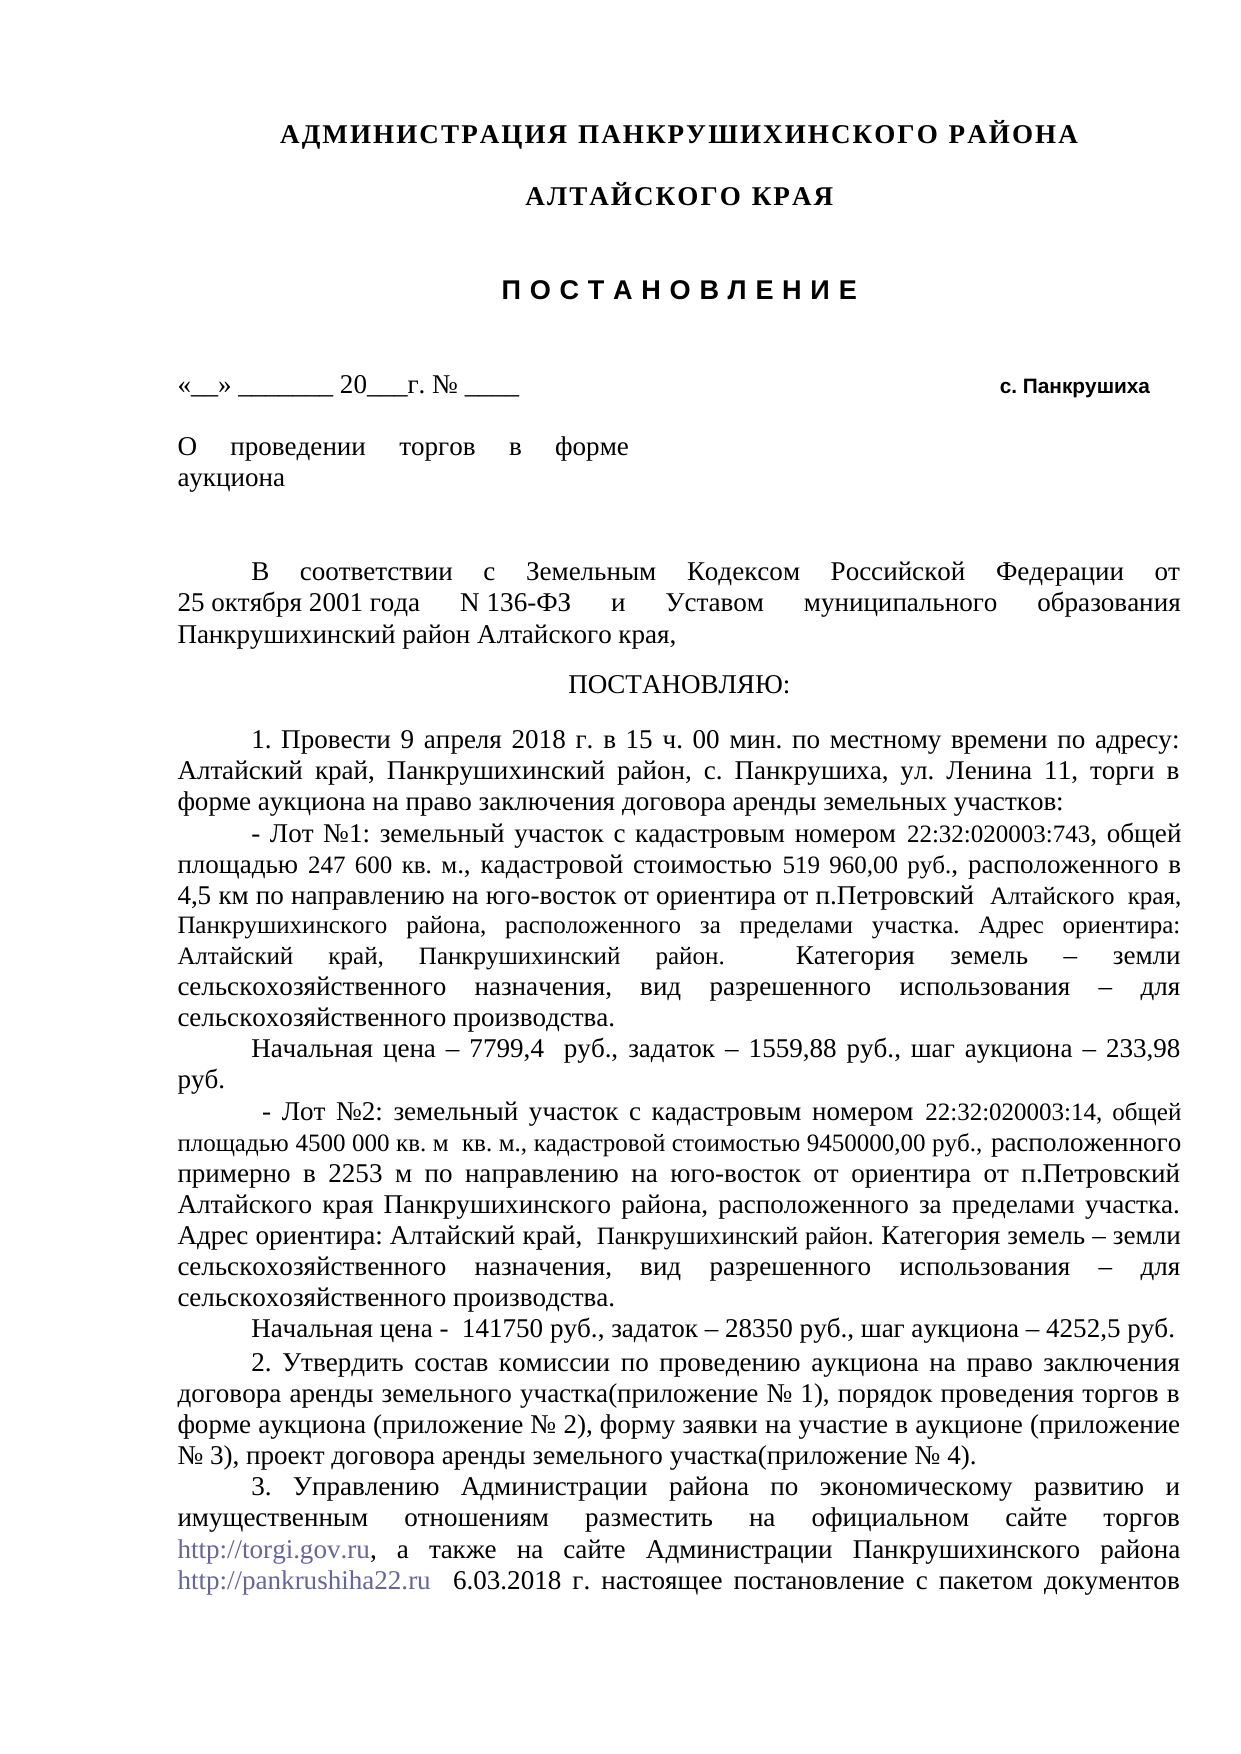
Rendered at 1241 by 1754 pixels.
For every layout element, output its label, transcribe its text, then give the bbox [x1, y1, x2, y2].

text В соответствии с Земельным Кодексом Российской Федерации от 25 октября 2001 года N 136-ФЗ и Уставом муниципального образования Панкрушихинский район Алтайского края, [177, 555, 1181, 649]
text ПОСТАНОВЛЕНИЕ [177, 274, 1181, 305]
text «__» _______ 20___г. № ____ с. Панкрушиха [177, 368, 1181, 399]
text - Лот №2: земельный участок с кадастровым номером 22:32:020003:14, общей площадью 4500 000 кв. м кв. м., кадастровой стоимостью 9450000,00 руб., расположенного примерно в 2253 м по направлению на юго-восток от ориентира от п.Петровский Алтайского края Панкрушихинского района, расположенного за пределами участка. Адрес ориентира: Алтайский край, Панкрушихинский район. Категория земель – земли сельскохозяйственного назначения, вид разрешенного использования – для сельскохозяйственного производства. [177, 1094, 1181, 1313]
table_header О проведении торгов в форме аукциона [166, 430, 640, 493]
text 1. Провести 9 апреля 2018 г. в 15 ч. 00 мин. по местному времени по адресу: Алтайский край, Панкрушихинский район, с. Панкрушиха, ул. Ленина 11, торги в форме аукциона на право заключения договора аренды земельных участков: [177, 723, 1181, 817]
text АДМИНИСТРАЦИЯ ПАНКРУШИХИНСКОГО РАЙОНА [177, 118, 1181, 149]
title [177, 1470, 1181, 1595]
text - Лот №1: земельный участок с кадастровым номером 22:32:020003:743, общей площадью 247 600 кв. м., кадастровой стоимостью 519 960,00 руб., расположенного в 4,5 км по направлению на юго-восток от ориентира от п.Петровский Алтайского края, Панкрушихинского района, расположенного за пределами участка. Адрес ориентира: Алтайский край, Панкрушихинский район. Категория земель – земли сельскохозяйственного назначения, вид разрешенного использования – для сельскохозяйственного производства. [177, 817, 1181, 1032]
text АЛТАЙСКОГО КРАЯ [177, 180, 1181, 212]
title Начальная цена – 7799,4 руб., задаток – 1559,88 руб., шаг аукциона – 233,98 руб. [177, 1032, 1181, 1094]
title Начальная цена - 141750 руб., задаток – 28350 руб., шаг аукциона – 4252,5 руб. [177, 1313, 1181, 1344]
text ПОСТАНОВЛЯЮ: [177, 668, 1181, 699]
text 2. Утвердить состав комиссии по проведению аукциона на право заключения договора аренды земельного участка(приложение № 1), порядок проведения торгов в форме аукциона (приложение № 2), форму заявки на участие в аукционе (приложение № 3), проект договора аренды земельного участка(приложение № 4). [177, 1346, 1181, 1470]
